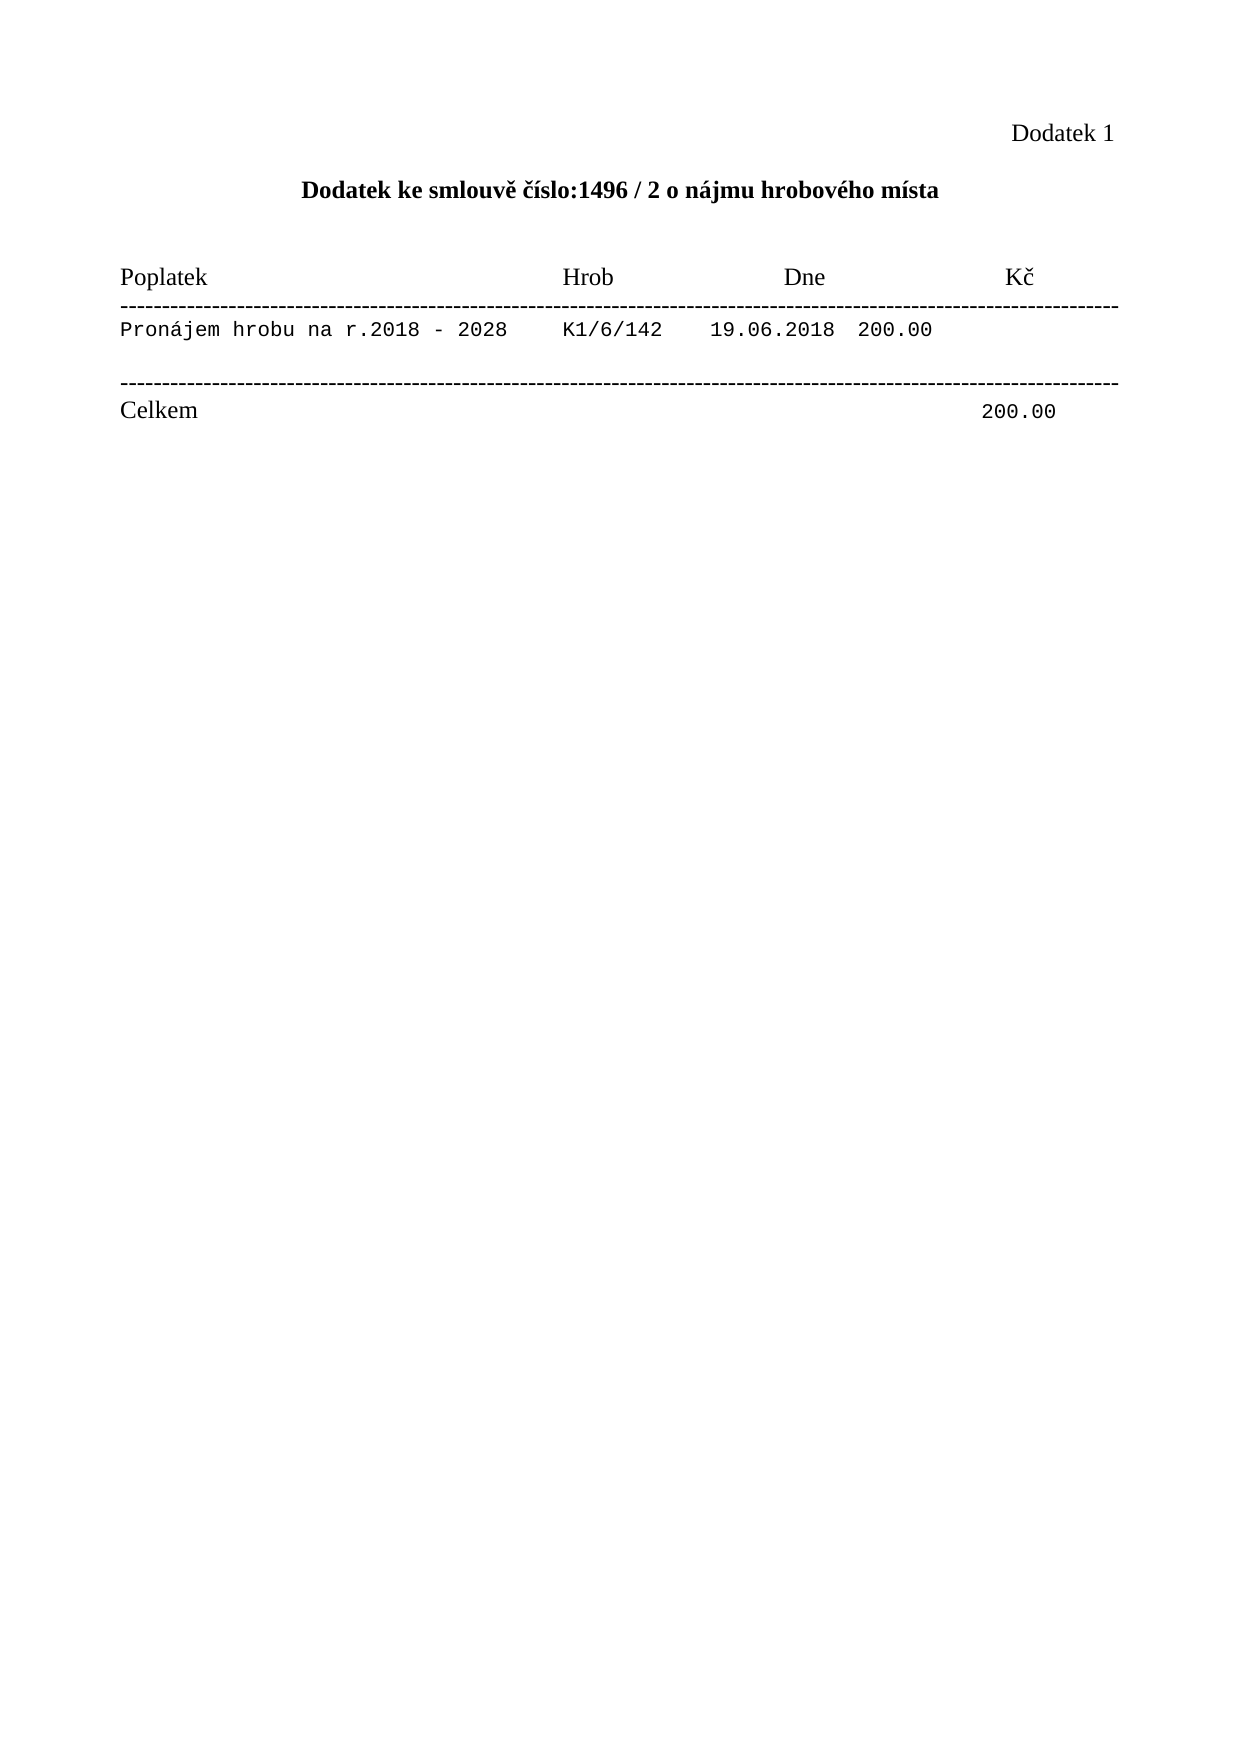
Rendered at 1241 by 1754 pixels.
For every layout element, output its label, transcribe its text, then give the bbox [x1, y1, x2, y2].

text Pronájem hrobu na r.2018 - 2028 K1/6/142 19.06.2018 200.00 [120, 319, 1120, 343]
text ------------------------------------------------------------------------------------------------------------------------ [120, 367, 1120, 395]
text Poplatek Hrob Dne Kč [120, 262, 1120, 291]
text Dodatek 1 [120, 118, 1120, 147]
text ------------------------------------------------------------------------------------------------------------------------ [120, 291, 1120, 319]
text Celkem 200.00 [120, 395, 1120, 449]
text Dodatek ke smlouvě číslo:1496 / 2 o nájmu hrobového místa [120, 176, 1120, 204]
